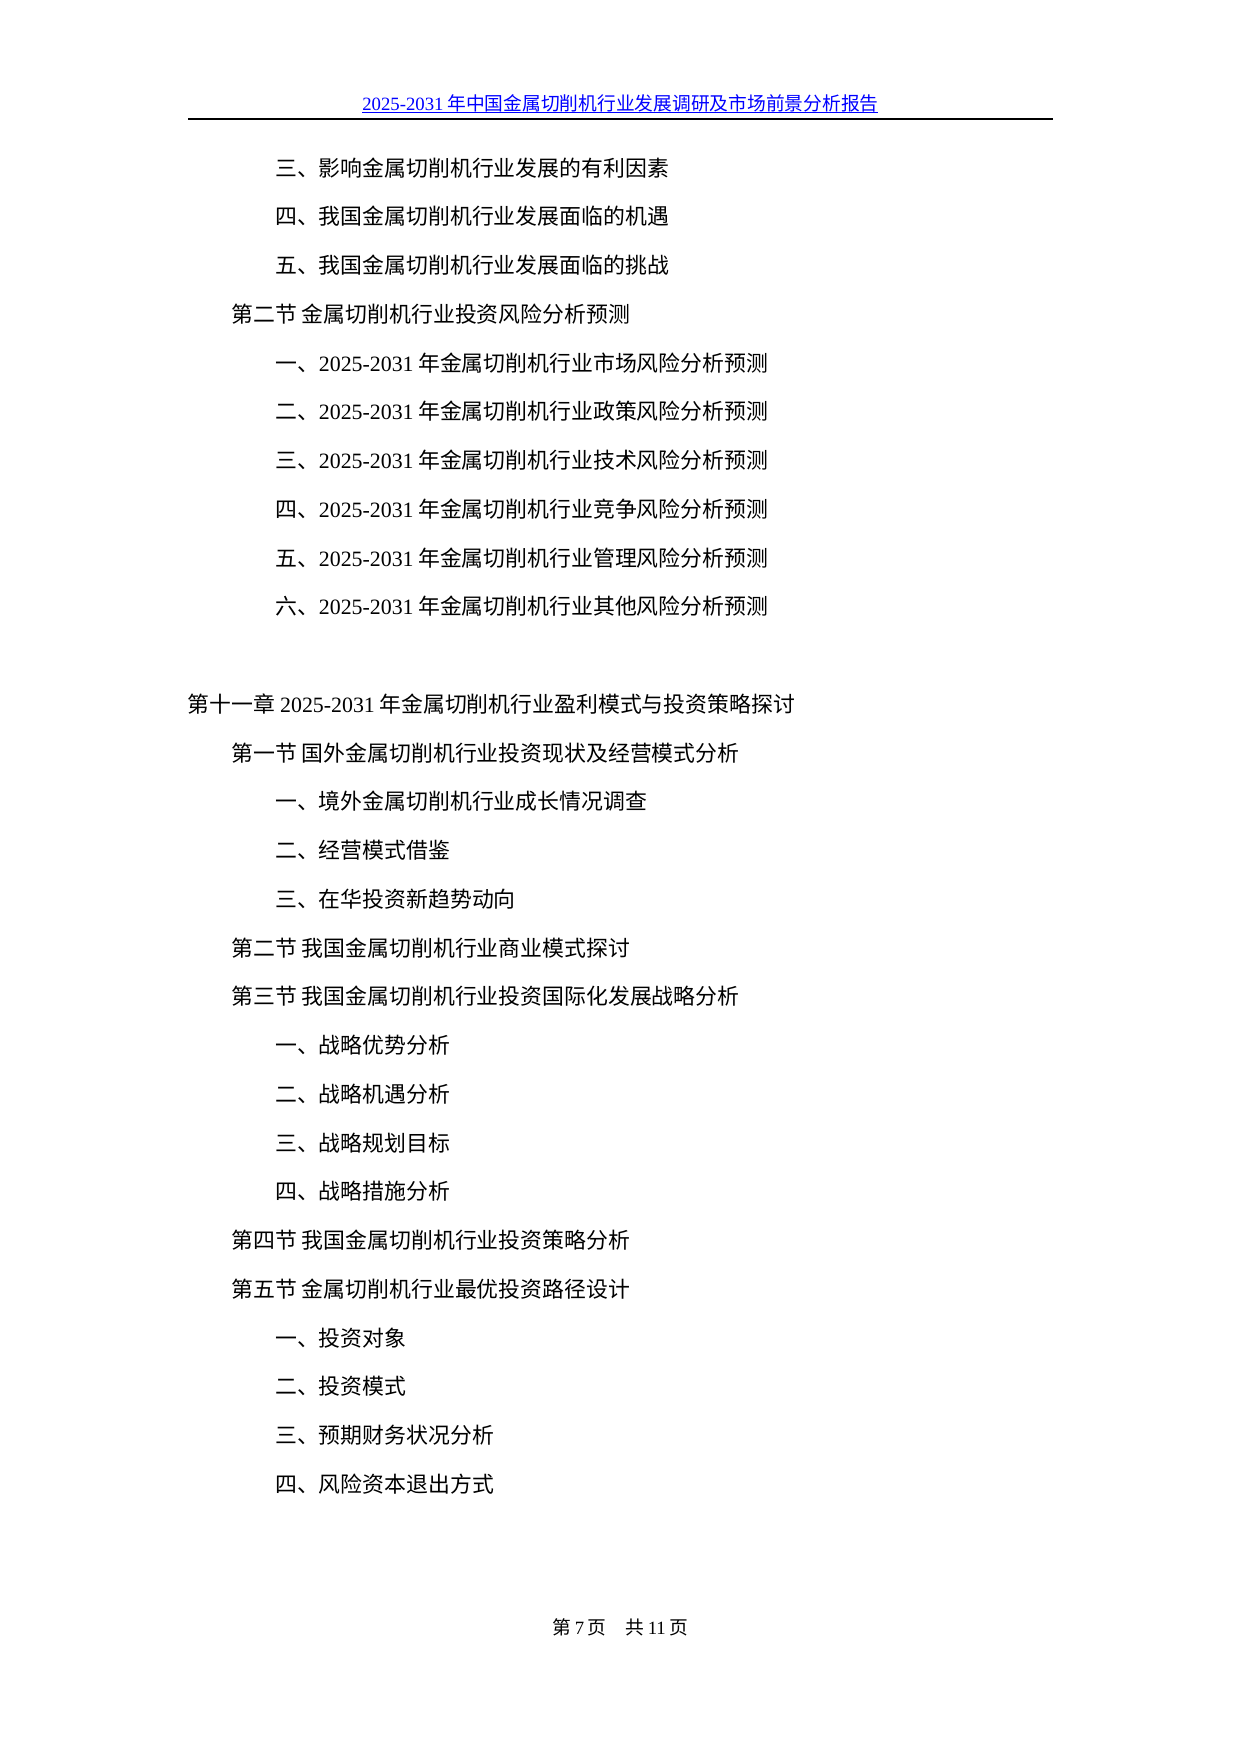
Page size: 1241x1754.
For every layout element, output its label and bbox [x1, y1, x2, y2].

text [187, 150, 1053, 1499]
